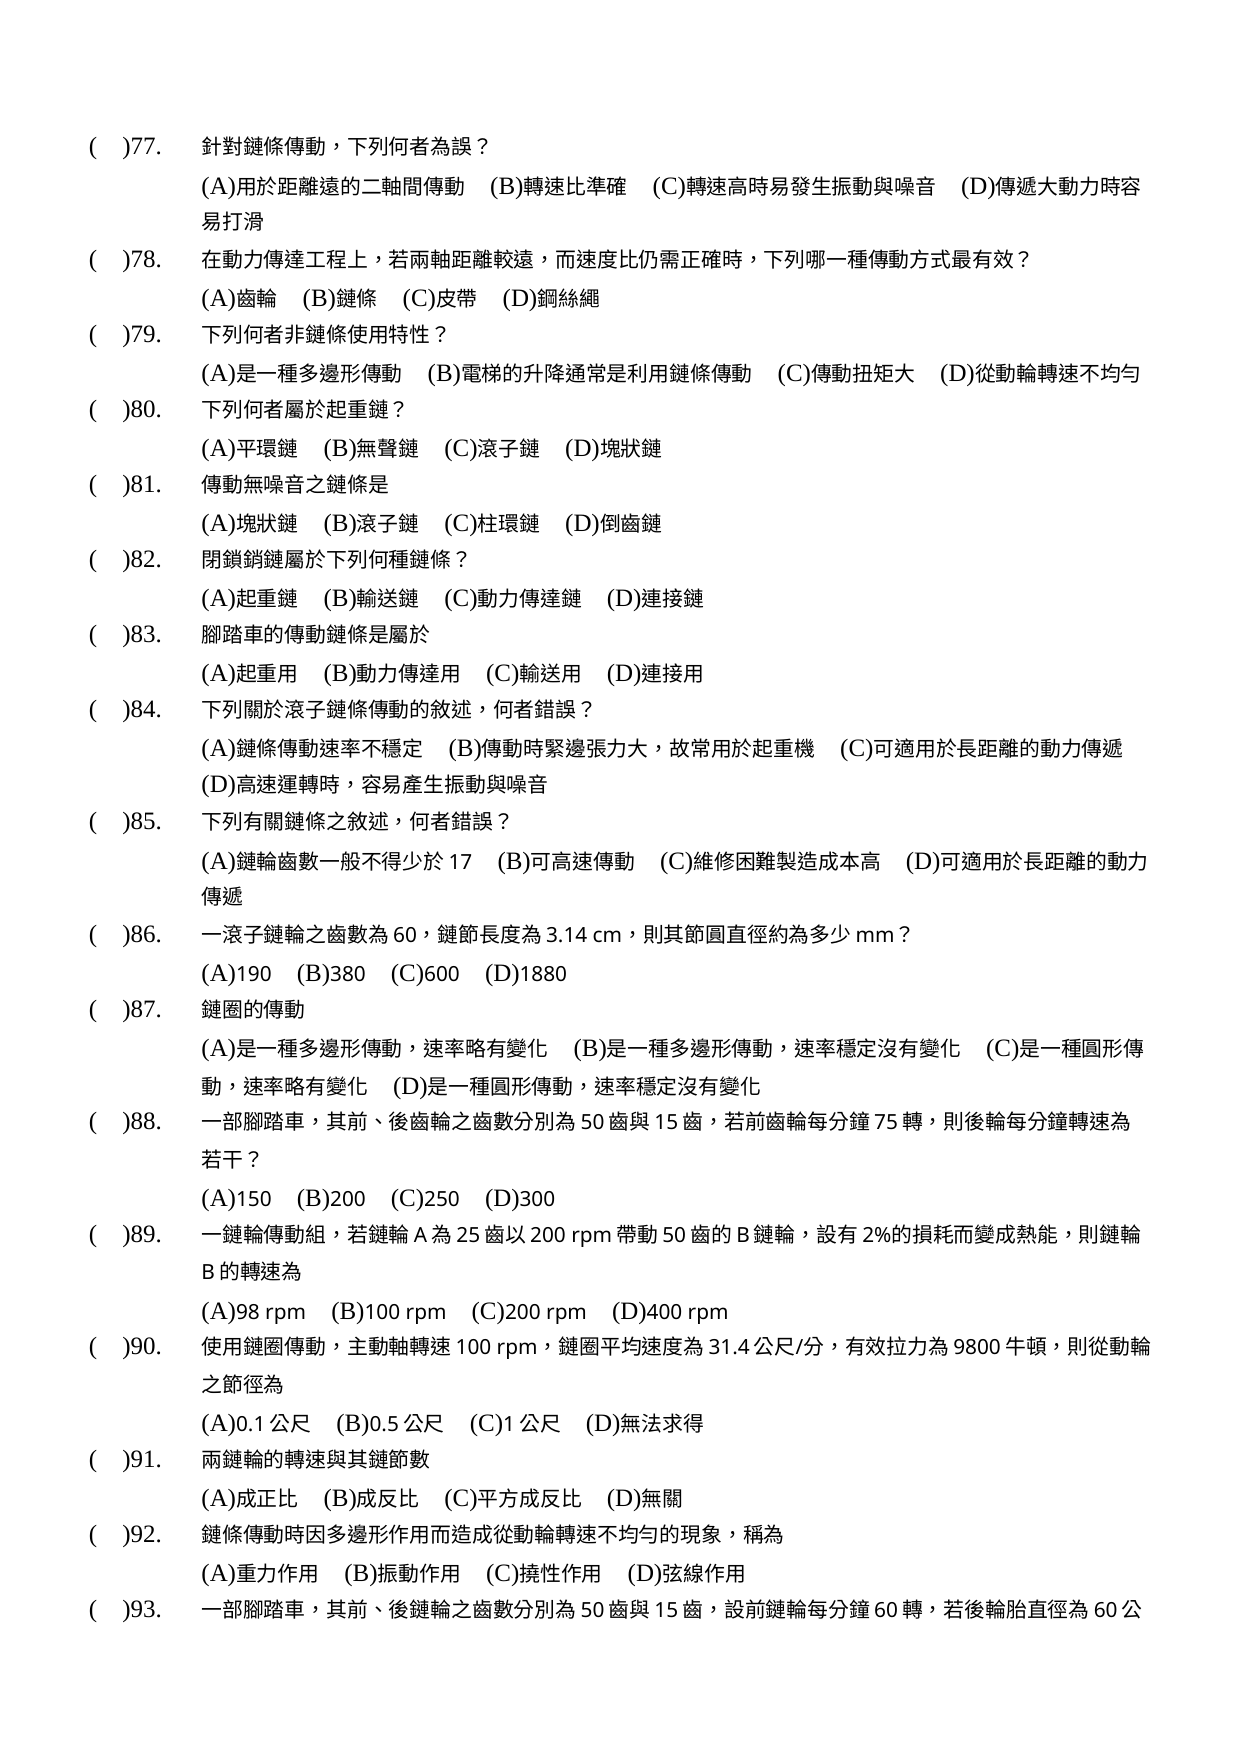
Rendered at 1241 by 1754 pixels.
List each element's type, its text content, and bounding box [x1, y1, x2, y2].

text ( )82. 閉鎖銷鏈屬於下列何種鏈條？ (A)起重鏈 (B)輸送鏈 (C)動力傳達鏈 (D)連接鏈 [89, 539, 1152, 614]
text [89, 1589, 1152, 1627]
text ( )90. 使用鏈圈傳動，主動軸轉速100 rpm，鏈圈平均速度為31.4公尺/分，有效拉力為9800牛頓，則從動輪之節徑為 (A)0.1公尺 (B)0.5公尺 (C)1公尺 (D)無法求得 [89, 1327, 1152, 1439]
text ( )78. 在動力傳達工程上，若兩軸距離較遠，而速度比仍需正確時，下列哪一種傳動方式最有效？ (A)齒輪 (B)鏈條 (C)皮帶 (D)鋼絲繩 [89, 239, 1152, 314]
text ( )86. 一滾子鏈輪之齒數為60，鏈節長度為3.14 cm，則其節圓直徑約為多少mm？ (A)190 (B)380 (C)600 (D)1880 [89, 914, 1152, 989]
text ( )85. 下列有關鏈條之敘述，何者錯誤？ (A)鏈輪齒數一般不得少於17 (B)可高速傳動 (C)維修困難製造成本高 (D)可適用於長距離的動力傳遞 [89, 802, 1152, 914]
text ( )83. 腳踏車的傳動鏈條是屬於 (A)起重用 (B)動力傳達用 (C)輸送用 (D)連接用 [89, 614, 1152, 689]
text ( )92. 鏈條傳動時因多邊形作用而造成從動輪轉速不均勻的現象，稱為 (A)重力作用 (B)振動作用 (C)撓性作用 (D)弦線作用 [89, 1514, 1152, 1589]
text ( )77. 針對鏈條傳動，下列何者為誤？ (A)用於距離遠的二軸間傳動 (B)轉速比準確 (C)轉速高時易發生振動與噪音 (D)傳遞大動力時容易打滑 [89, 127, 1152, 239]
text ( )87. 鏈圈的傳動 (A)是一種多邊形傳動，速率略有變化 (B)是一種多邊形傳動，速率穩定沒有變化 (C)是一種圓形傳動，速率略有變化 (D)是一種圓形傳動，速率穩定沒有變化 [89, 989, 1152, 1102]
text ( )88. 一部腳踏車，其前、後齒輪之齒數分別為50齒與15齒，若前齒輪每分鐘75轉，則後輪每分鐘轉速為若干？ (A)150 (B)200 (C)250 (D)300 [89, 1102, 1152, 1214]
text ( )84. 下列關於滾子鏈條傳動的敘述，何者錯誤？ (A)鏈條傳動速率不穩定 (B)傳動時緊邊張力大，故常用於起重機 (C)可適用於長距離的動力傳遞 (D)高速運轉時，容易產生振動與噪音 [89, 689, 1152, 802]
text ( )81. 傳動無噪音之鏈條是 (A)塊狀鏈 (B)滾子鏈 (C)柱環鏈 (D)倒齒鏈 [89, 464, 1152, 539]
text ( )79. 下列何者非鏈條使用特性？ (A)是一種多邊形傳動 (B)電梯的升降通常是利用鏈條傳動 (C)傳動扭矩大 (D)從動輪轉速不均勻 [89, 314, 1152, 389]
text ( )89. 一鏈輪傳動組，若鏈輪A為25齒以200 rpm帶動50齒的B鏈輪，設有2%的損耗而變成熱能，則鏈輪B的轉速為 (A)98 rpm (B)100 rpm (C)200 rpm (D)400 rpm [89, 1214, 1152, 1327]
text ( )80. 下列何者屬於起重鏈？ (A)平環鏈 (B)無聲鏈 (C)滾子鏈 (D)塊狀鏈 [89, 389, 1152, 464]
text ( )91. 兩鏈輪的轉速與其鏈節數 (A)成正比 (B)成反比 (C)平方成反比 (D)無關 [89, 1439, 1152, 1514]
